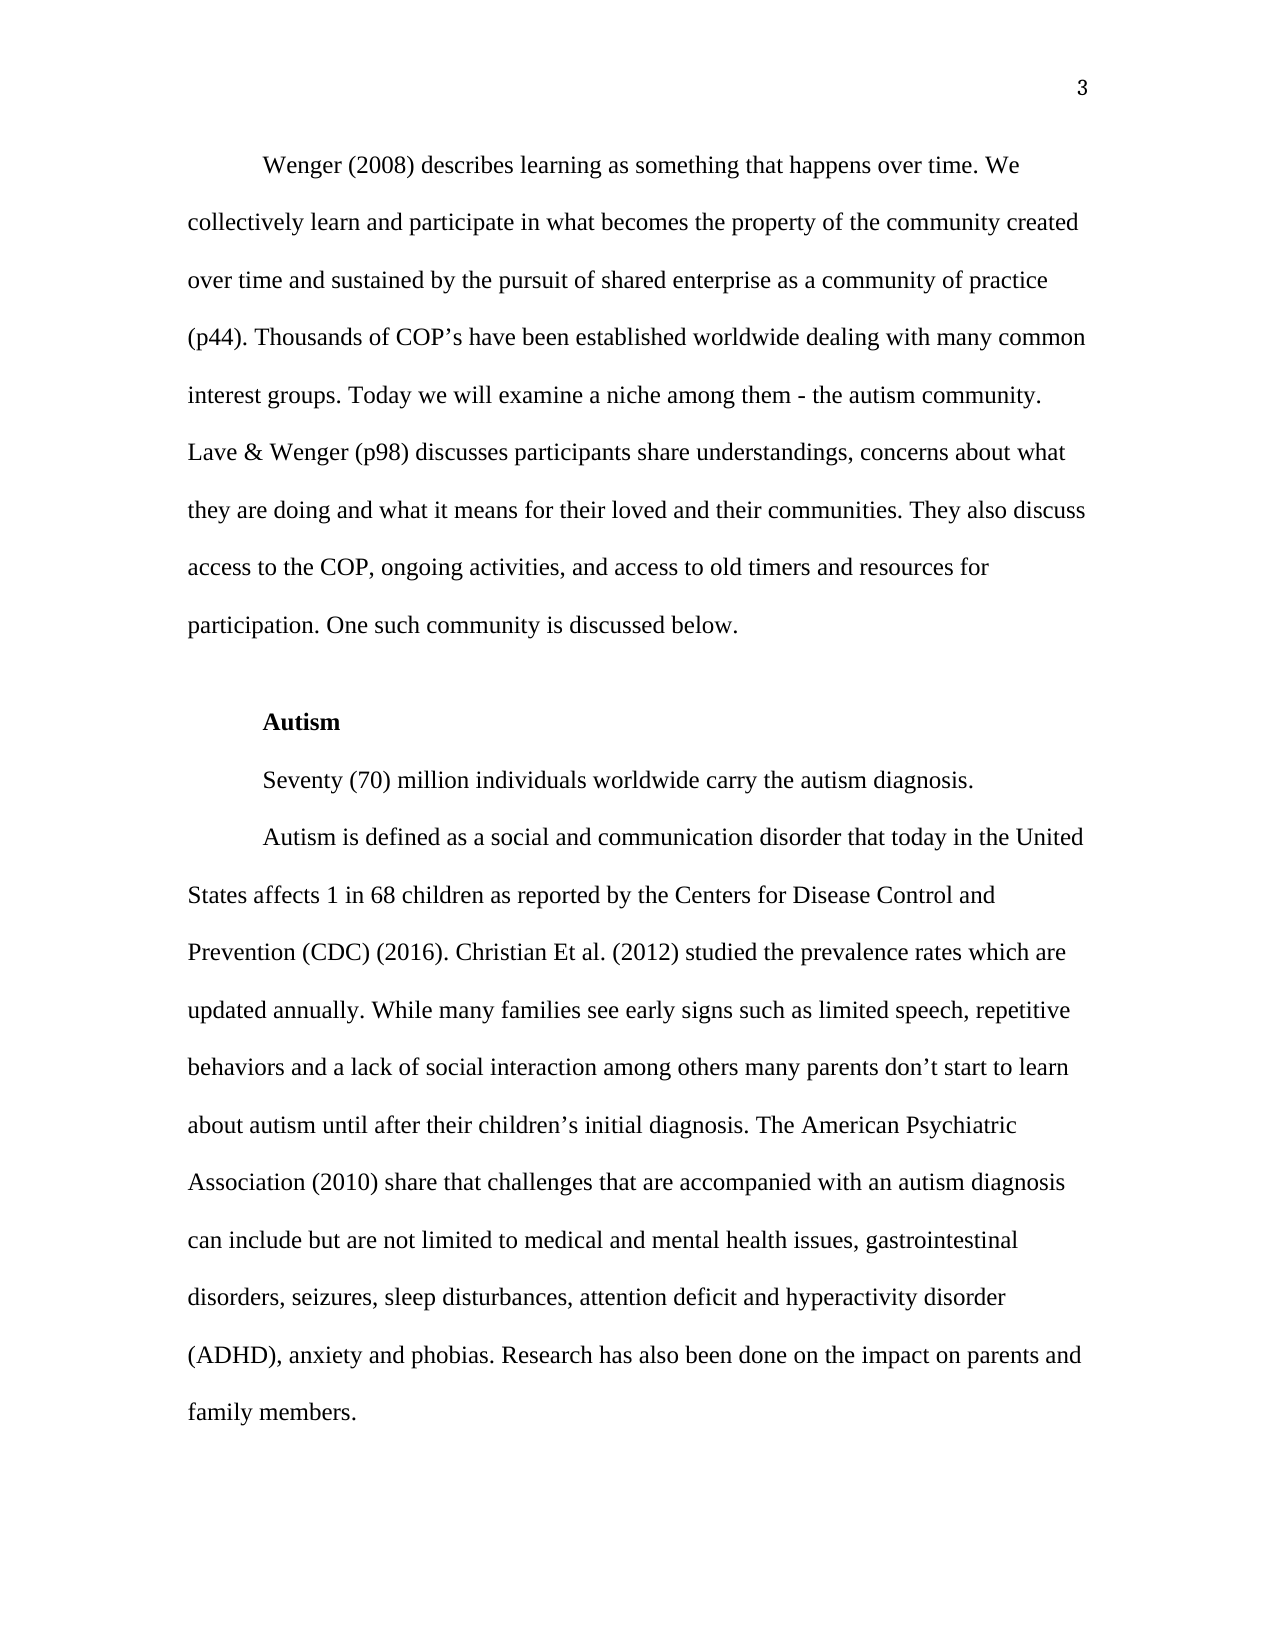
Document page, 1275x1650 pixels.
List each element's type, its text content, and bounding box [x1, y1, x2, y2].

text Wenger (2008) describes learning as something that happens over time. We collectively learn and participate in what becomes the property of the community created over time and sustained by the pursuit of shared enterprise as a community of practice (p44). Thousands of COP’s have been established worldwide dealing with many common interest groups. Today we will examine a niche among them - the autism community. Lave & Wenger (p98) discusses participants share understandings, concerns about what they are doing and what it means for their loved and their communities. They also discuss access to the COP, ongoing activities, and access to old timers and resources for participation. One such community is discussed below. [187, 150, 1087, 639]
text Autism is defined as a social and communication disorder that today in the United States affects 1 in 68 children as reported by the Centers for Disease Control and Prevention (CDC) (2016). Christian Et al. (2012) studied the prevalence rates which are updated annually. While many families see early signs such as limited speech, repetitive behaviors and a lack of social interaction among others many parents don’t start to learn about autism until after their children’s initial diagnosis. The American Psychiatric Association (2010) share that challenges that are accompanied with an autism diagnosis can include but are not limited to medical and mental health issues, gastrointestinal disorders, seizures, sleep disturbances, attention deficit and hyperactivity disorder (ADHD), anxiety and phobias. Research has also been done on the impact on parents and family members. [187, 822, 1087, 1426]
text Seventy (70) million individuals worldwide carry the autism diagnosis. [187, 765, 1087, 794]
text Autism [187, 707, 1087, 736]
